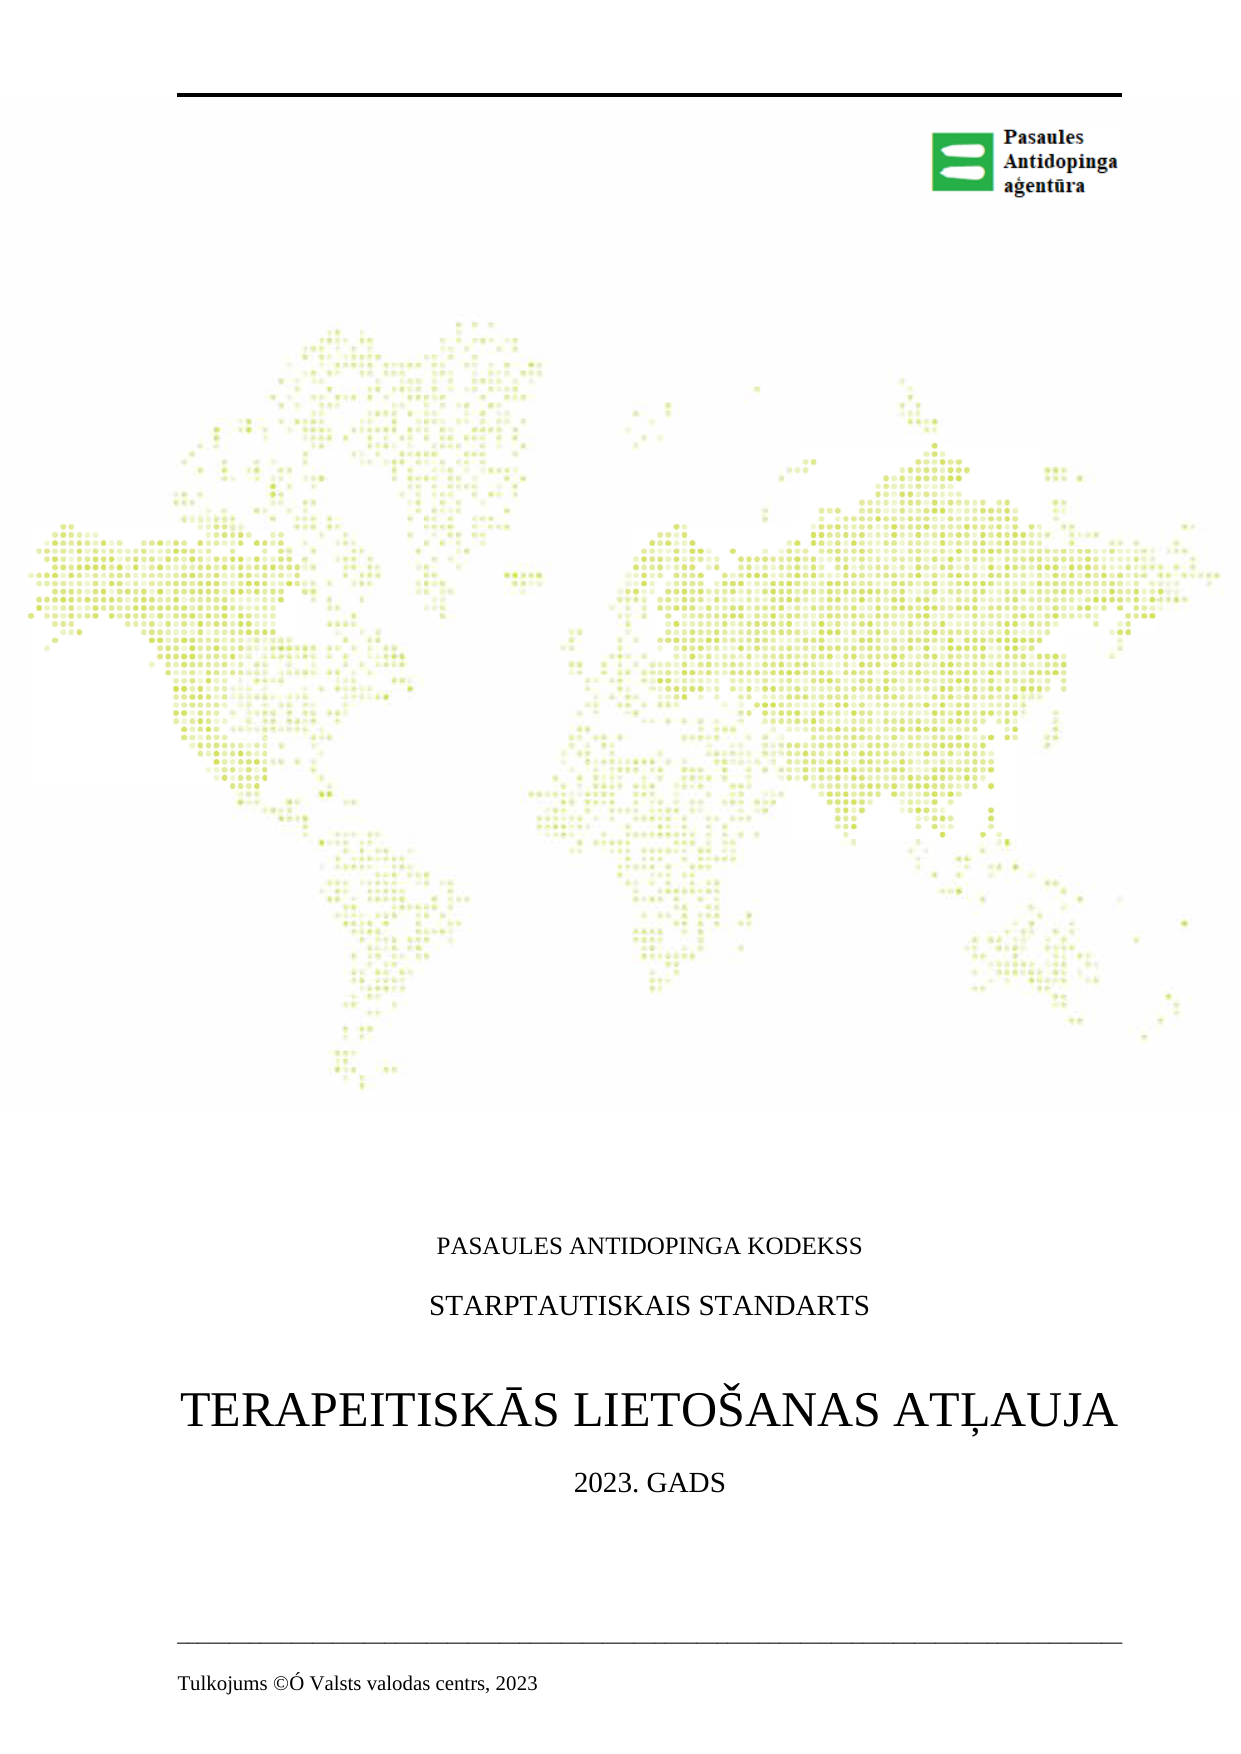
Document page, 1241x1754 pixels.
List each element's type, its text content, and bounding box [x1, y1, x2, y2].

text PASAULES ANTIDOPINGA KODEKSS [177, 1231, 1122, 1259]
text STARPTAUTISKAIS STANDARTS [177, 1288, 1122, 1322]
text 2023. GADS [177, 1466, 1122, 1499]
text TERAPEITISKĀS LIETOŠANAS ATĻAUJA [177, 1379, 1122, 1437]
picture [0, 98, 1241, 1112]
